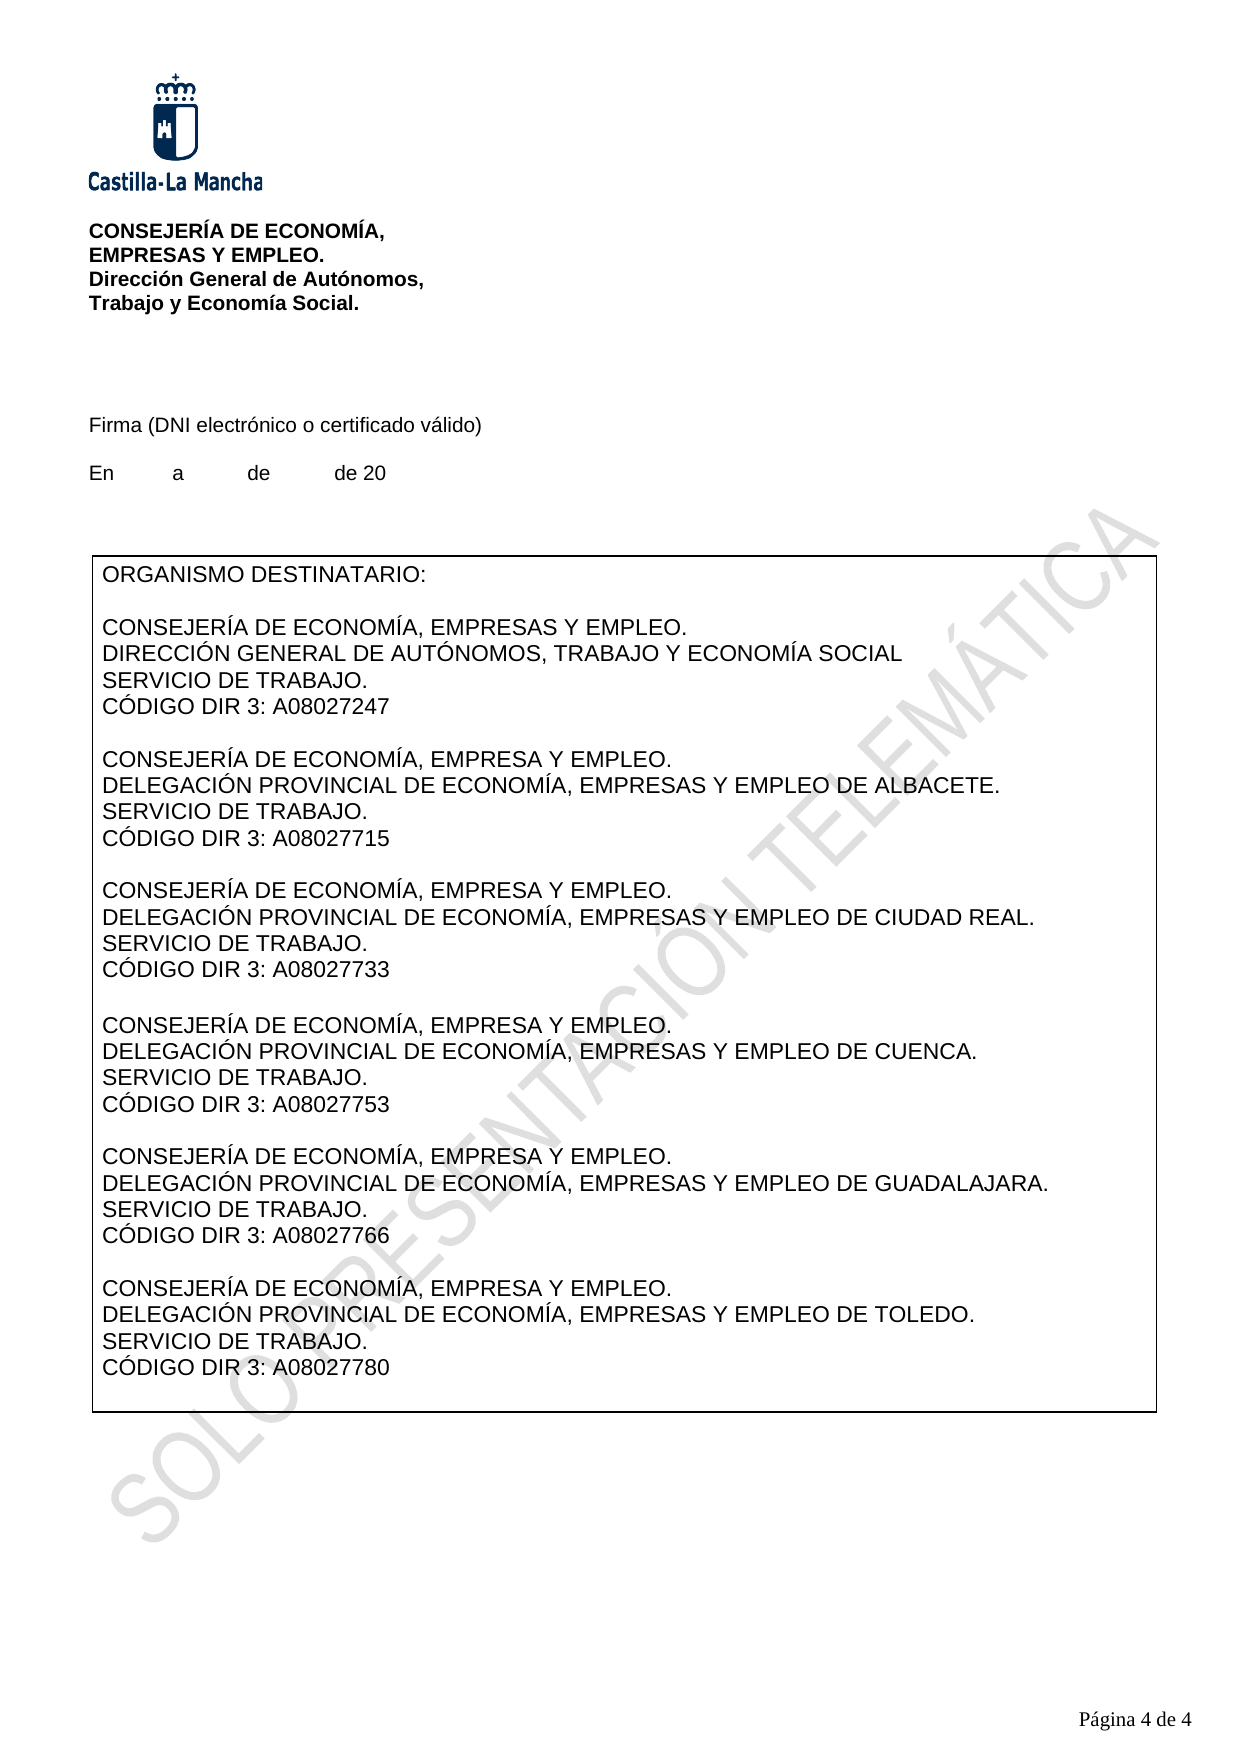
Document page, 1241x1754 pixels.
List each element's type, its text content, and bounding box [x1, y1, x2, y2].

text CONSEJERÍA DE ECONOMÍA, EMPRESA Y EMPLEO. [102, 877, 1147, 904]
text En a de de 20 [89, 461, 1162, 485]
text DELEGACIÓN PROVINCIAL DE ECONOMÍA, EMPRESAS Y EMPLEO DE ALBACETE. [102, 772, 1147, 798]
text CÓDIGO DIR 3: A08027780 [102, 1354, 1147, 1381]
text CONSEJERÍA DE ECONOMÍA, EMPRESA Y EMPLEO. [102, 1012, 1147, 1038]
text CÓDIGO DIR 3: A08027753 [102, 1091, 1147, 1117]
text CÓDIGO DIR 3: A08027715 [102, 825, 1147, 851]
text ORGANISMO DESTINATARIO: [93, 559, 1156, 587]
text SERVICIO DE TRABAJO. [102, 930, 1147, 956]
text CONSEJERÍA DE ECONOMÍA, EMPRESAS Y EMPLEO. [102, 614, 1147, 640]
text CÓDIGO DIR 3: A08027247 [102, 693, 1147, 719]
text SERVICIO DE TRABAJO. [102, 667, 1147, 693]
text SERVICIO DE TRABAJO. [102, 1328, 1147, 1354]
text DELEGACIÓN PROVINCIAL DE ECONOMÍA, EMPRESAS Y EMPLEO DE TOLEDO. [102, 1301, 1147, 1328]
text SERVICIO DE TRABAJO. [102, 798, 1147, 825]
text Firma (DNI electrónico o certificado válido) [89, 413, 1162, 437]
text CONSEJERÍA DE ECONOMÍA, EMPRESA Y EMPLEO. [102, 1275, 1147, 1301]
text SERVICIO DE TRABAJO. [102, 1064, 1147, 1091]
text CÓDIGO DIR 3: A08027733 [102, 956, 1147, 983]
text CONSEJERÍA DE ECONOMÍA, EMPRESA Y EMPLEO. [102, 746, 1147, 772]
text DELEGACIÓN PROVINCIAL DE ECONOMÍA, EMPRESAS Y EMPLEO DE CUENCA. [102, 1038, 1147, 1064]
text DELEGACIÓN PROVINCIAL DE ECONOMÍA, EMPRESAS Y EMPLEO DE CIUDAD REAL. [102, 904, 1147, 930]
text CONSEJERÍA DE ECONOMÍA, EMPRESA Y EMPLEO. [102, 1143, 1147, 1170]
text DELEGACIÓN PROVINCIAL DE ECONOMÍA, EMPRESAS Y EMPLEO DE GUADALAJARA. [102, 1170, 1147, 1196]
picture [88, 73, 263, 191]
text SERVICIO DE TRABAJO. [102, 1196, 1147, 1222]
text CÓDIGO DIR 3: A08027766 [102, 1222, 1147, 1249]
text DIRECCIÓN GENERAL DE AUTÓNOMOS, TRABAJO Y ECONOMÍA SOCIAL [102, 640, 1147, 667]
